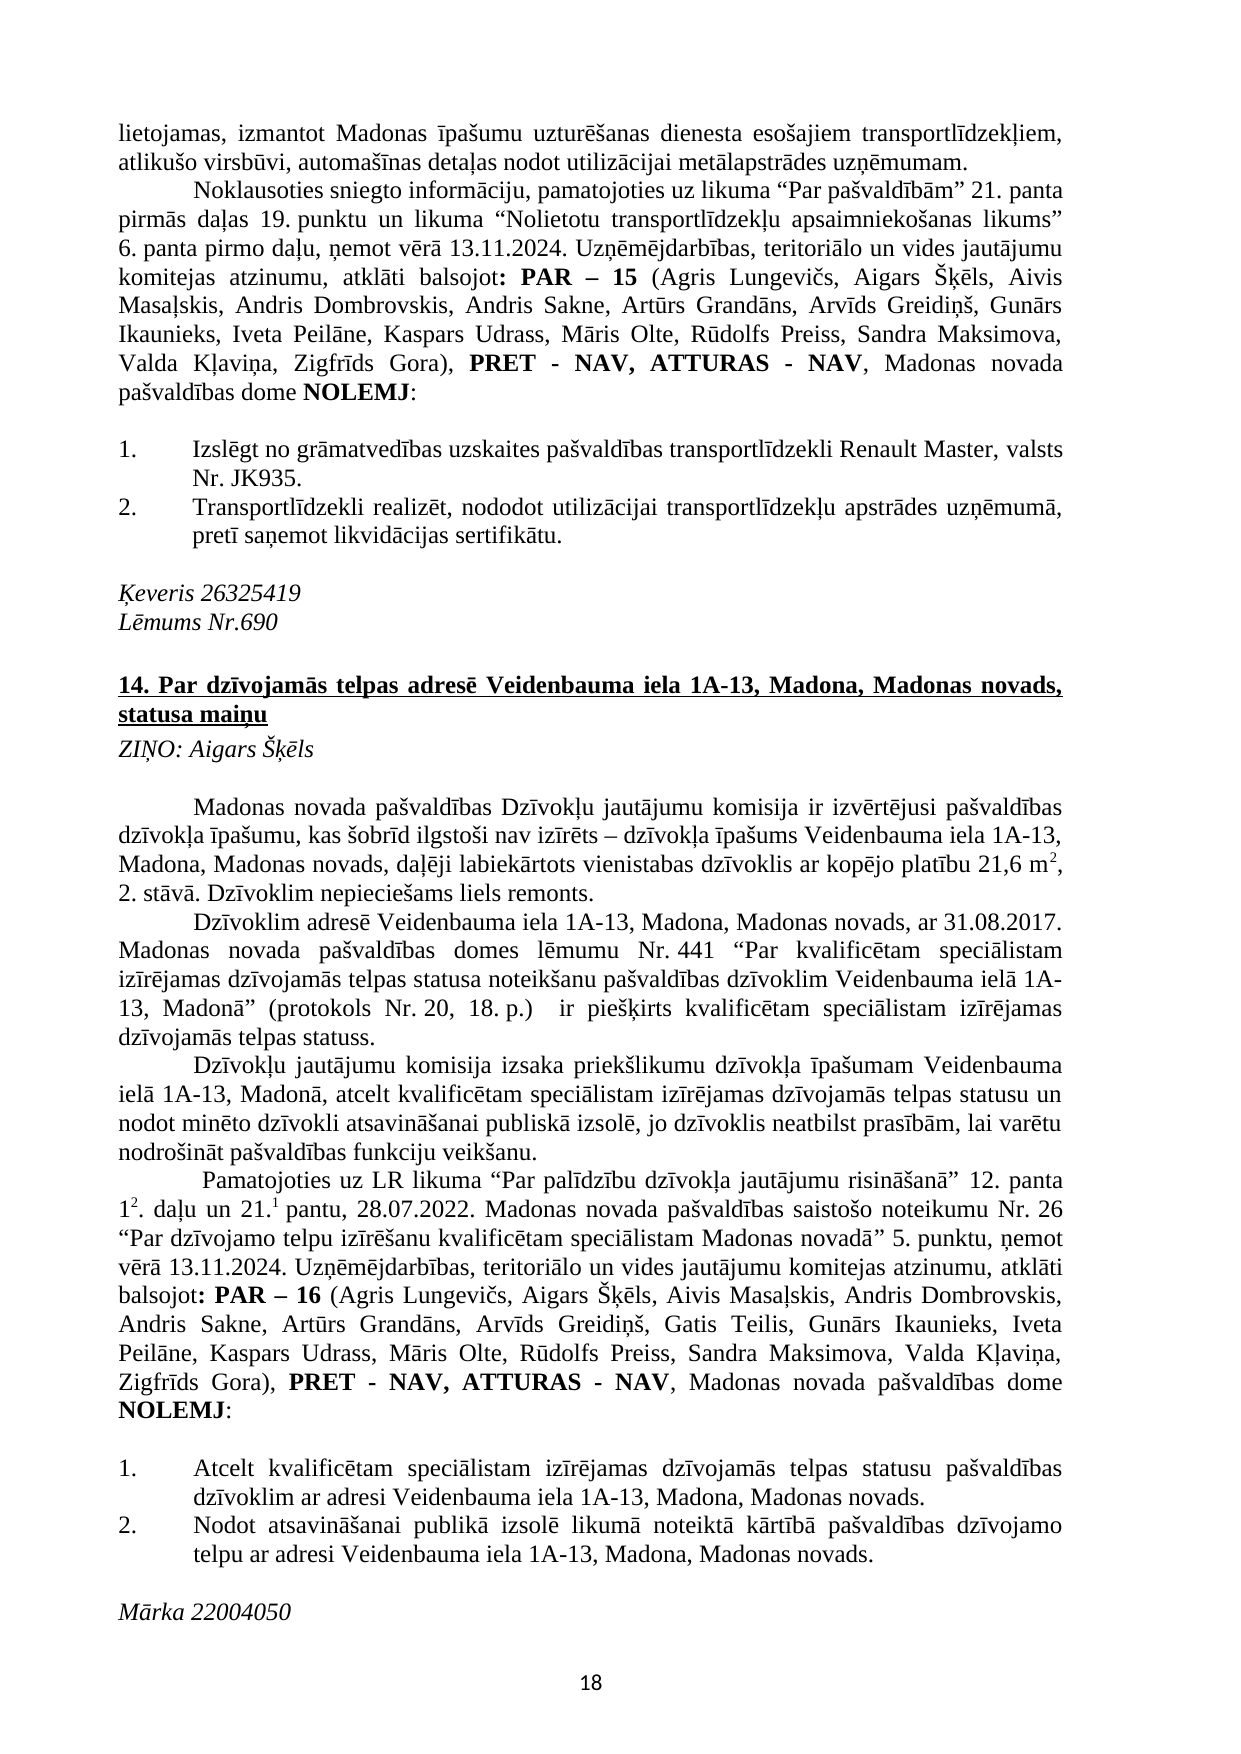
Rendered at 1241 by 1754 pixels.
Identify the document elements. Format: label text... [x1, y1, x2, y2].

text Pamatojoties uz LR likuma “Par palīdzību dzīvokļa jautājumu risināšanā” 12. panta 12. daļu un 21.1 pantu, 28.07.2022. Madonas novada pašvaldības saistošo noteikumu Nr. 26 “Par dzīvojamo telpu izīrēšanu kvalificētam speciālistam Madonas novadā” 5. punktu, ņemot vērā 13.11.2024. Uzņēmējdarbības, teritoriālo un vides jautājumu komitejas atzinumu, atklāti balsojot: PAR – 16 (Agris Lungevičs, Aigars Šķēls, Aivis Masaļskis, Andris Dombrovskis, Andris Sakne, Artūrs Grandāns, Arvīds Greidiņš, Gatis Teilis, Gunārs Ikaunieks, Iveta Peilāne, Kaspars Udrass, Māris Olte, Rūdolfs Preiss, Sandra Maksimova, Valda Kļaviņa, Zigfrīds Gora), PRET - NAV, ATTURAS - NAV, Madonas novada pašvaldības dome NOLEMJ: [118, 1166, 1063, 1424]
text Mārka 22004050 [118, 1597, 1063, 1626]
text Dzīvoklim adresē Veidenbauma iela 1A-13, Madona, Madonas novads, ar 31.08.2017. Madonas novada pašvaldības domes lēmumu Nr. 441 “Par kvalificētam speciālistam izīrējamas dzīvojamās telpas statusa noteikšanu pašvaldības dzīvoklim Veidenbauma ielā 1A-13, Madonā” (protokols Nr. 20, 18. p.) ir piešķirts kvalificētam speciālistam izīrējamas dzīvojamās telpas statuss. [118, 907, 1063, 1051]
list Izslēgt no grāmatvedības uzskaites pašvaldības transportlīdzekli Renault Master, valsts Nr. JK935. [118, 434, 1063, 492]
list Transportlīdzekli realizēt, nododot utilizācijai transportlīdzekļu apstrādes uzņēmumā, pretī saņemot likvidācijas sertifikātu. [118, 492, 1063, 549]
list Atcelt kvalificētam speciālistam izīrējamas dzīvojamās telpas statusu pašvaldības dzīvoklim ar adresi Veidenbauma iela 1A-13, Madona, Madonas novads. [118, 1453, 1063, 1511]
list Nodot atsavināšanai publikā izsolē likumā noteiktā kārtībā pašvaldības dzīvojamo telpu ar adresi Veidenbauma iela 1A-13, Madona, Madonas novads. [118, 1511, 1063, 1568]
text Dzīvokļu jautājumu komisija izsaka priekšlikumu dzīvokļa īpašumam Veidenbauma ielā 1A-13, Madonā, atcelt kvalificētam speciālistam izīrējamas dzīvojamās telpas statusu un nodot minēto dzīvokli atsavināšanai publiskā izsolē, jo dzīvoklis neatbilst prasībām, lai varētu nodrošināt pašvaldības funkciju veikšanu. [118, 1051, 1063, 1166]
text Ķeveris 26325419 [118, 578, 1063, 607]
text 14. Par dzīvojamās telpas adresē Veidenbauma iela 1A-13, Madona, Madonas novads, statusa maiņu [118, 671, 1063, 696]
text Madonas novada pašvaldības Dzīvokļu jautājumu komisija ir izvērtējusi pašvaldības dzīvokļa īpašumu, kas šobrīd ilgstoši nav izīrēts – dzīvokļa īpašums Veidenbauma iela 1A-13, Madona, Madonas novads, daļēji labiekārtots vienistabas dzīvoklis ar kopējo platību 21,6 m2, 2. stāvā. Dzīvoklim nepieciešams liels remonts. [118, 792, 1063, 907]
text 14. Par dzīvojamās telpas adresē Veidenbauma iela 1A-13, Madona, Madonas novads, statusa maiņu [118, 697, 1063, 728]
text ZIŅO: Aigars Šķēls [118, 734, 1063, 763]
text Lēmums Nr.690 [118, 607, 1063, 636]
text Noklausoties sniegto informāciju, pamatojoties uz likuma “Par pašvaldībām” 21. panta pirmās daļas 19. punktu un likuma “Nolietotu transportlīdzekļu apsaimniekošanas likums” 6. panta pirmo daļu, ņemot vērā 13.11.2024. Uzņēmējdarbības, teritoriālo un vides jautājumu komitejas atzinumu, atklāti balsojot: PAR – 15 (Agris Lungevičs, Aigars Šķēls, Aivis Masaļskis, Andris Dombrovskis, Andris Sakne, Artūrs Grandāns, Arvīds Greidiņš, Gunārs Ikaunieks, Iveta Peilāne, Kaspars Udrass, Māris Olte, Rūdolfs Preiss, Sandra Maksimova, Valda Kļaviņa, Zigfrīds Gora), PRET - NAV, ATTURAS - NAV, Madonas novada pašvaldības dome NOLEMJ: [118, 176, 1063, 406]
